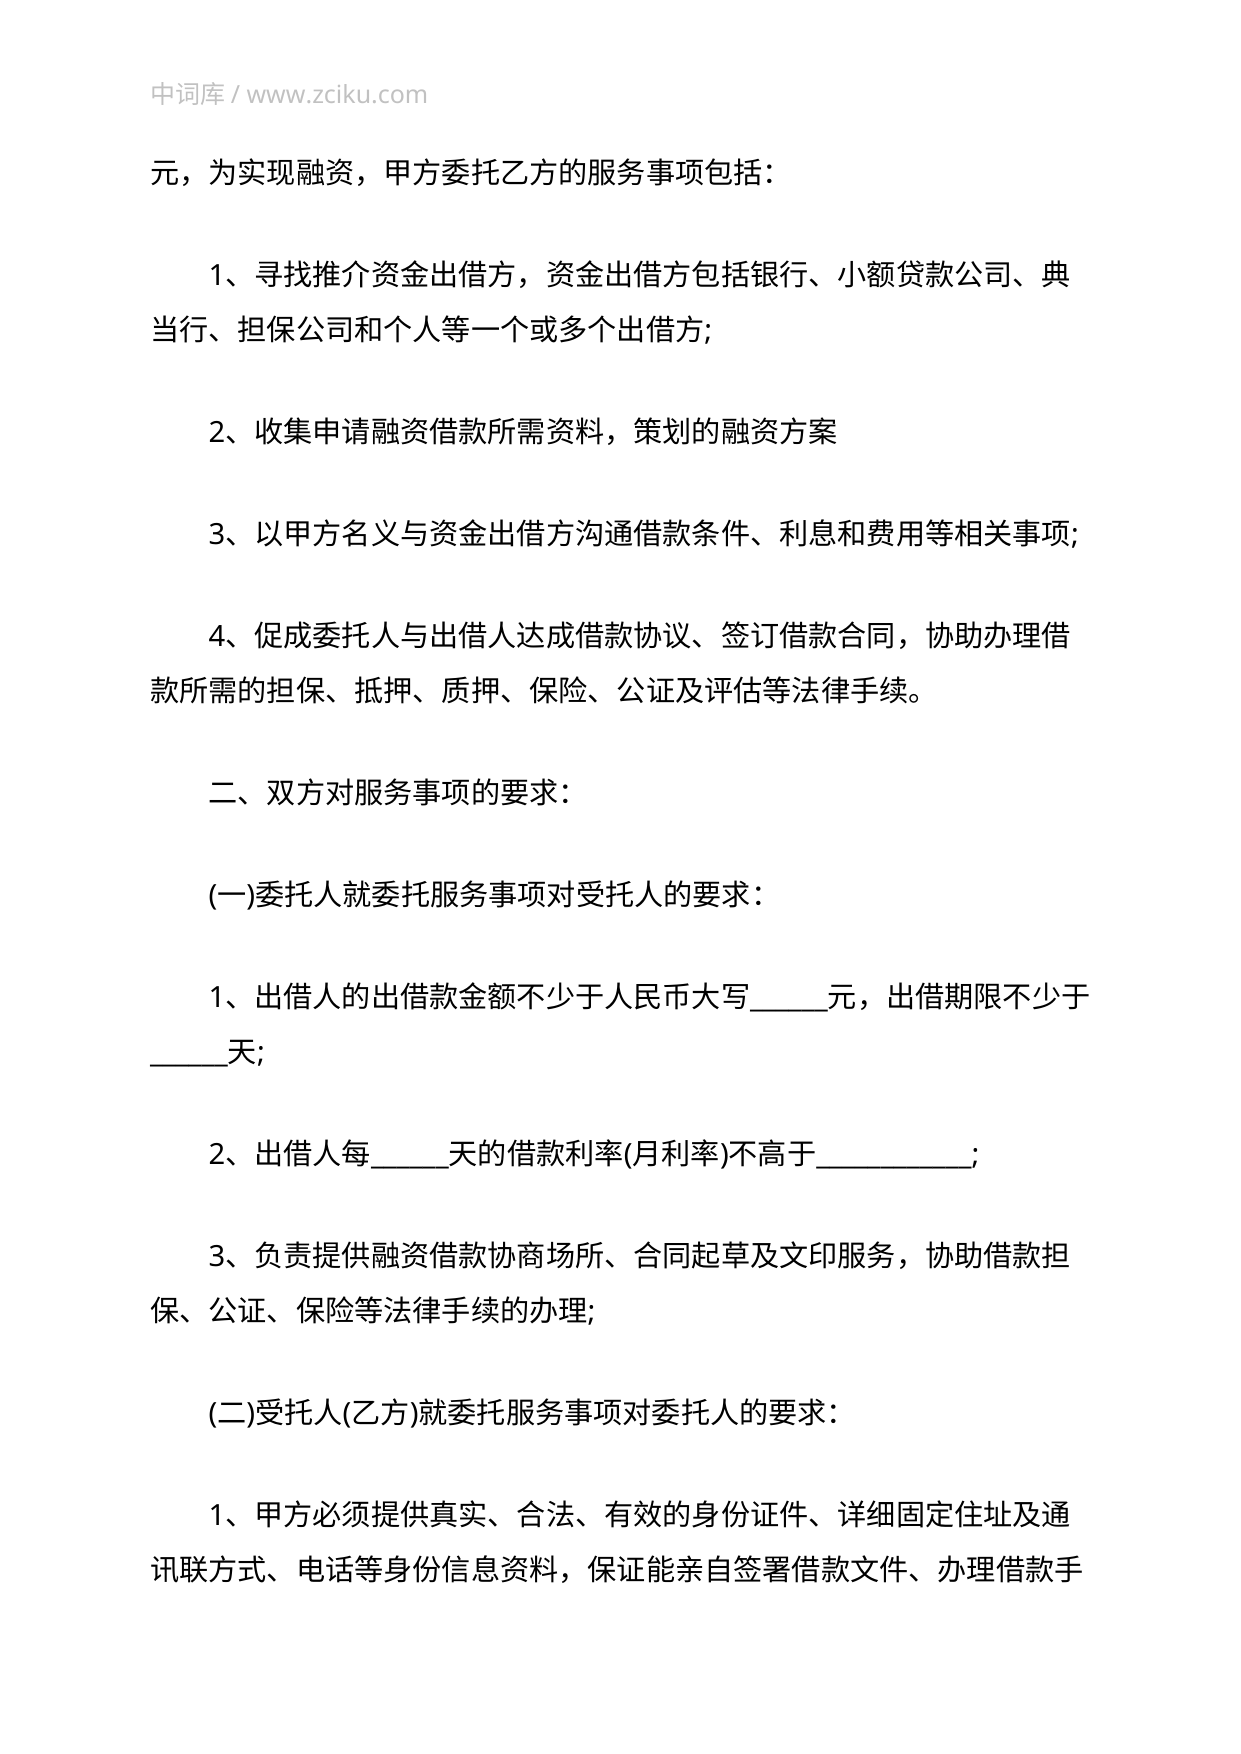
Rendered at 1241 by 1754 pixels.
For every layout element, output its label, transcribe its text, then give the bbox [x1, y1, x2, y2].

text (二)受托人(乙方)就委托服务事项对委托人的要求： [150, 1389, 1090, 1432]
text 二、双方对服务事项的要求： [150, 769, 1090, 812]
text 1、寻找推介资金出借方，资金出借方包括银行、小额贷款公司、典当行、担保公司和个人等一个或多个出借方; [150, 252, 1090, 349]
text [150, 1491, 1090, 1588]
text 3、负责提供融资借款协商场所、合同起草及文印服务，协助借款担保、公证、保险等法律手续的办理; [150, 1232, 1090, 1329]
text 2、收集申请融资借款所需资料，策划的融资方案 [150, 409, 1090, 451]
text 4、促成委托人与出借人达成借款协议、签订借款合同，协助办理借款所需的担保、抵押、质押、保险、公证及评估等法律手续。 [150, 613, 1090, 710]
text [150, 150, 1090, 192]
text 3、以甲方名义与资金出借方沟通借款条件、利息和费用等相关事项; [150, 511, 1090, 553]
text 1、出借人的出借款金额不少于人民币大写______元，出借期限不少于______天; [150, 973, 1090, 1071]
text 2、出借人每______天的借款利率(月利率)不高于____________; [150, 1130, 1090, 1173]
text (一)委托人就委托服务事项对受托人的要求： [150, 871, 1090, 914]
